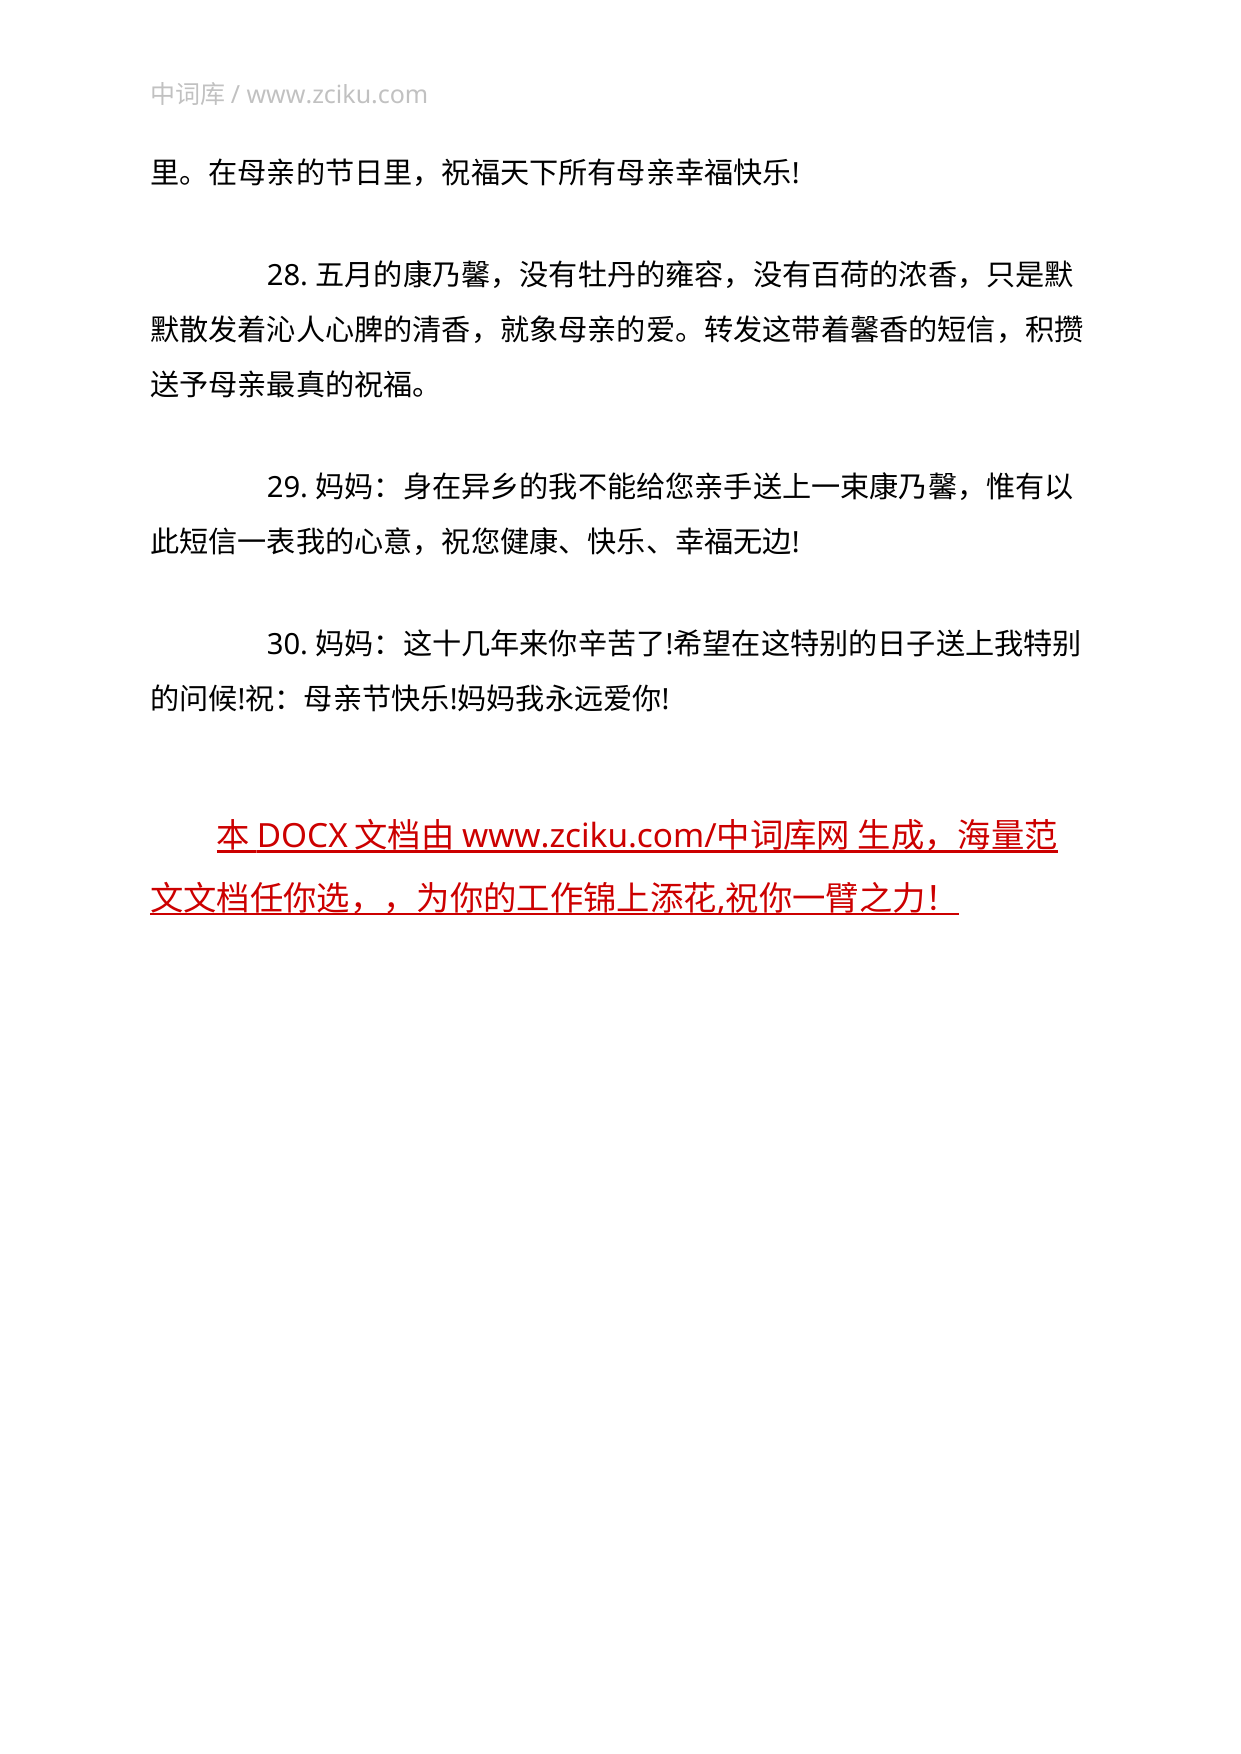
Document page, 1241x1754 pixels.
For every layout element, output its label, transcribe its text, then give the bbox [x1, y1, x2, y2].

text 29. 妈妈：身在异乡的我不能给您亲手送上一束康乃馨，惟有以此短信一表我的心意，祝您健康、快乐、幸福无边! [150, 464, 1090, 561]
text 本DOCX文档由 www.zciku.com/中词库网 生成，海量范文文档任你选，，为你的工作锦上添花,祝你一臂之力！ [150, 809, 1090, 920]
text 30. 妈妈：这十几年来你辛苦了!希望在这特别的日子送上我特别的问候!祝：母亲节快乐!妈妈我永远爱你! [150, 621, 1090, 718]
text 28. 五月的康乃馨，没有牡丹的雍容，没有百荷的浓香，只是默默散发着沁人心脾的清香，就象母亲的爱。转发这带着馨香的短信，积攒送予母亲最真的祝福。 [150, 252, 1090, 404]
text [150, 150, 1090, 192]
